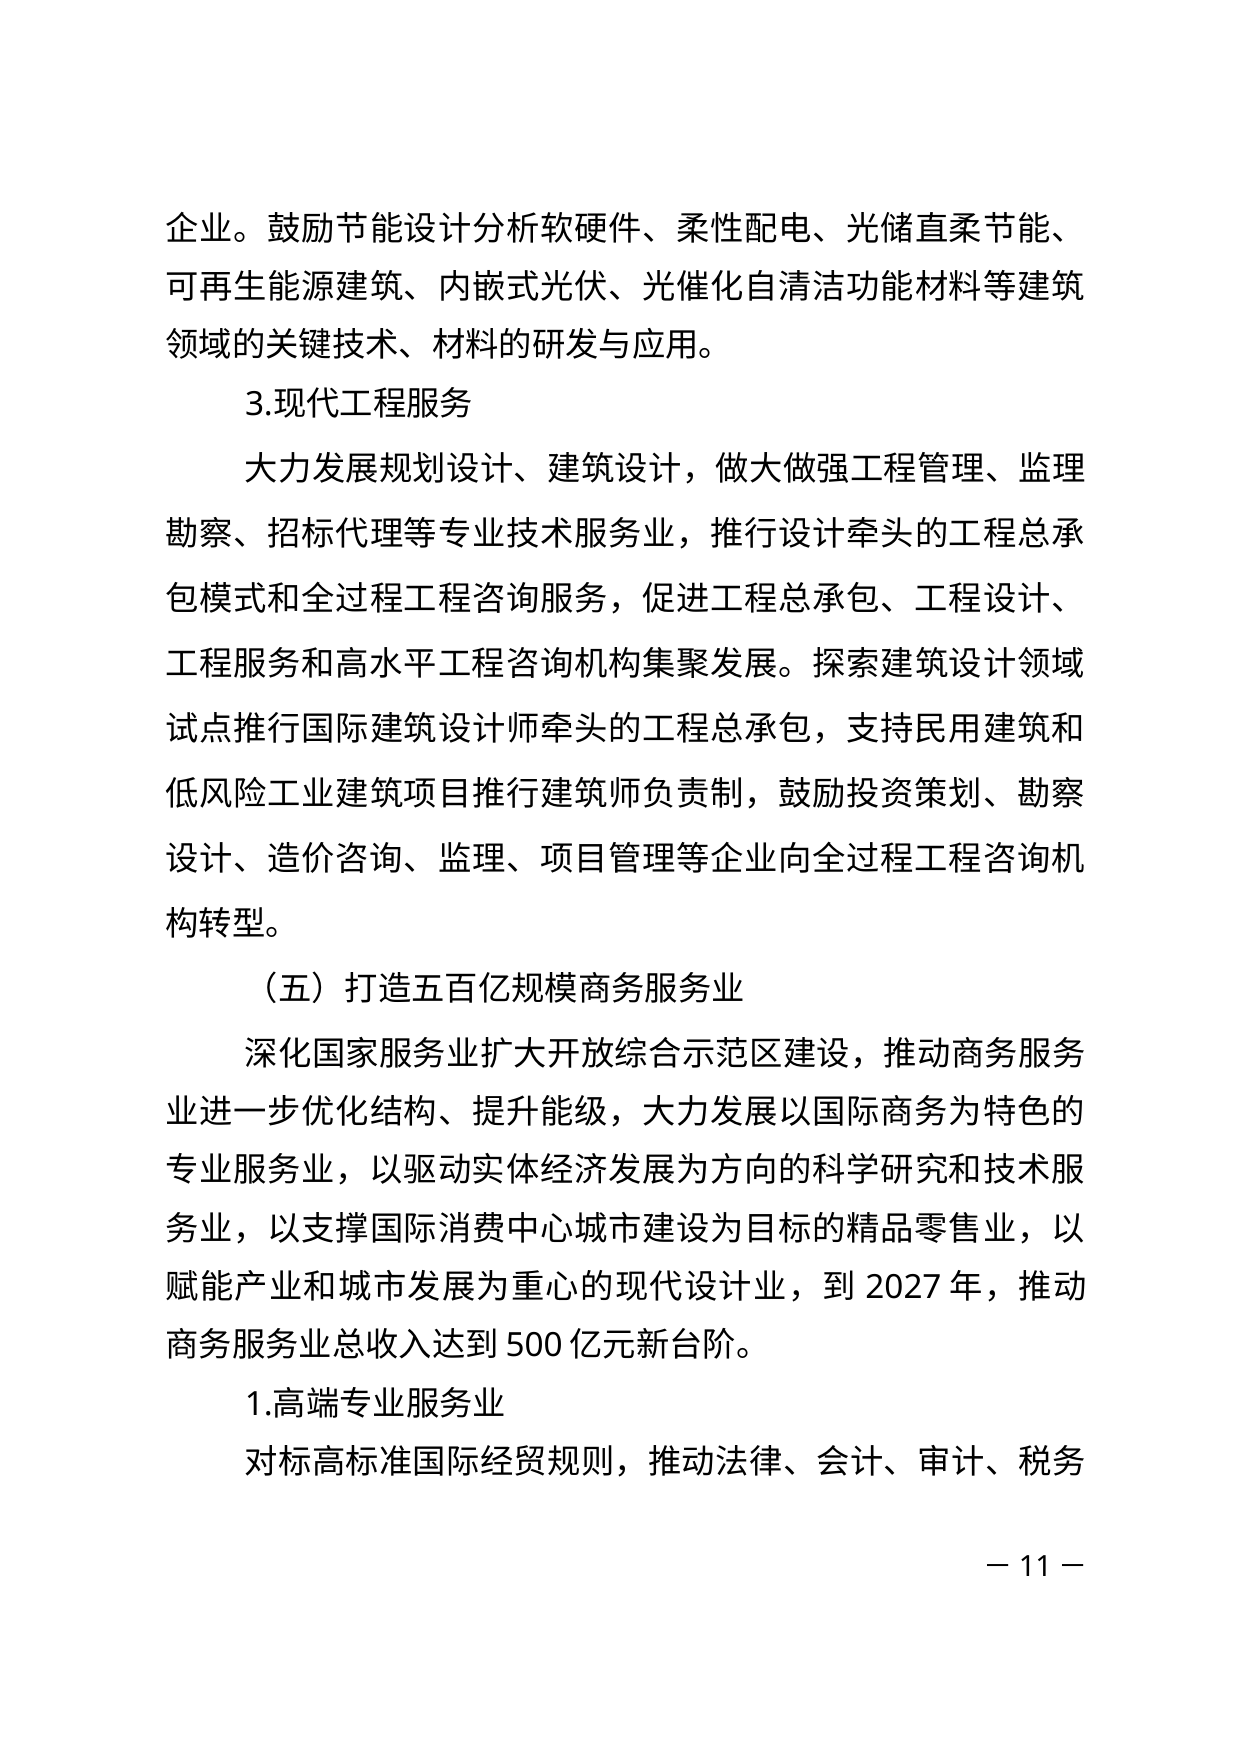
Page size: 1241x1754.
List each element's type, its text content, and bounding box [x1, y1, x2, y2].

text 大力发展规划设计、建筑设计，做大做强工程管理、监理、勘察、招标代理等专业技术服务业，推行设计牵头的工程总承包模式和全过程工程咨询服务，促进工程总承包、工程设计、工程服务和高水平工程咨询机构集聚发展。探索建筑设计领域试点推行国际建筑设计师牵头的工程总承包，支持民用建筑和低风险工业建筑项目推行建筑师负责制，鼓励投资策划、勘察设计、造价咨询、监理、项目管理等企业向全过程工程咨询机构转型。 [165, 433, 1087, 953]
text 1.高端专业服务业 [165, 1368, 1087, 1427]
subtitle 3.现代工程服务 [165, 368, 1087, 433]
subtitle （五）打造五百亿规模商务服务业 [165, 953, 1087, 1018]
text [165, 1427, 1087, 1485]
text 深化国家服务业扩大开放综合示范区建设，推动商务服务业进一步优化结构、提升能级，大力发展以国际商务为特色的专业服务业，以驱动实体经济发展为方向的科学研究和技术服务业，以支撑国际消费中心城市建设为目标的精品零售业，以赋能产业和城市发展为重心的现代设计业，到2027年，推动商务服务业总收入达到500亿元新台阶。 [165, 1018, 1087, 1368]
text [165, 193, 1087, 368]
